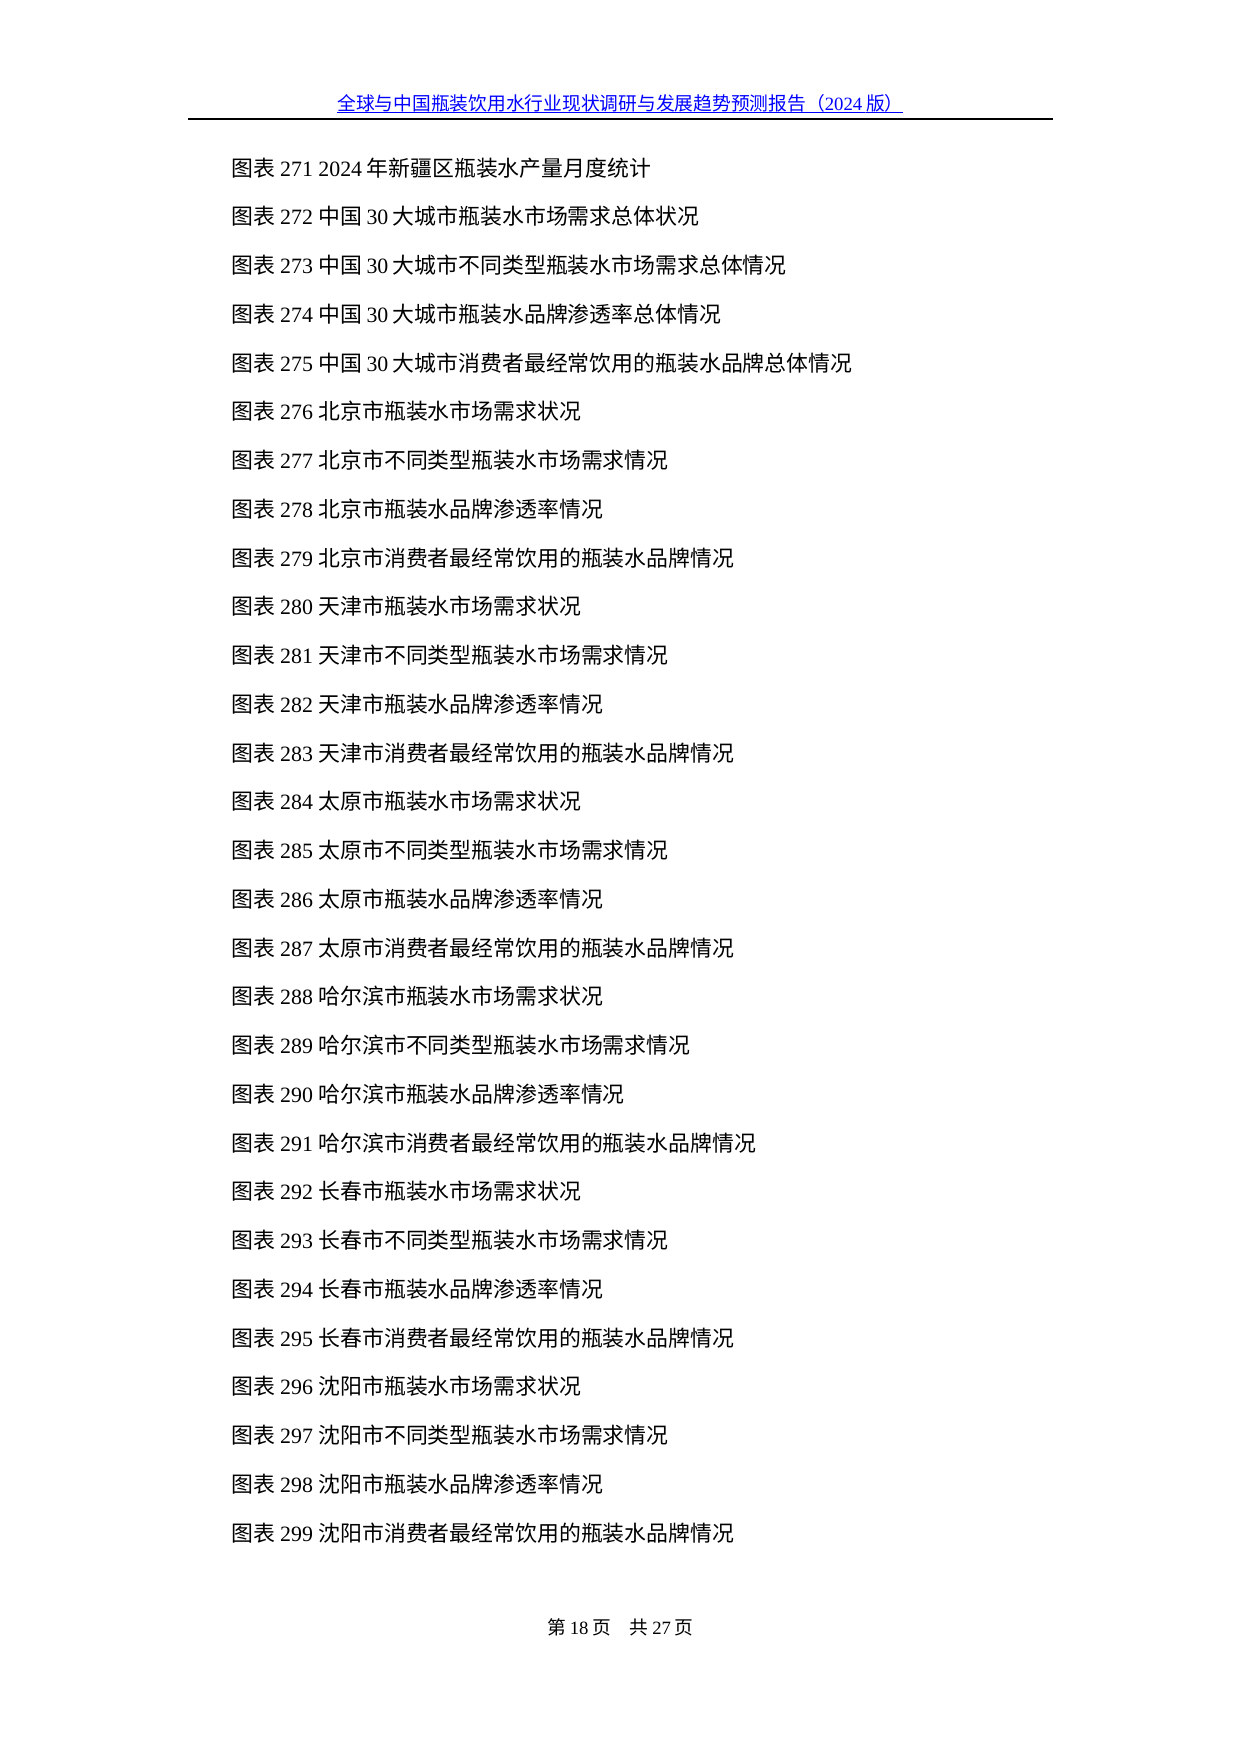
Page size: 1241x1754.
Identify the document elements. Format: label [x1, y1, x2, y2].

text [187, 150, 1053, 1548]
